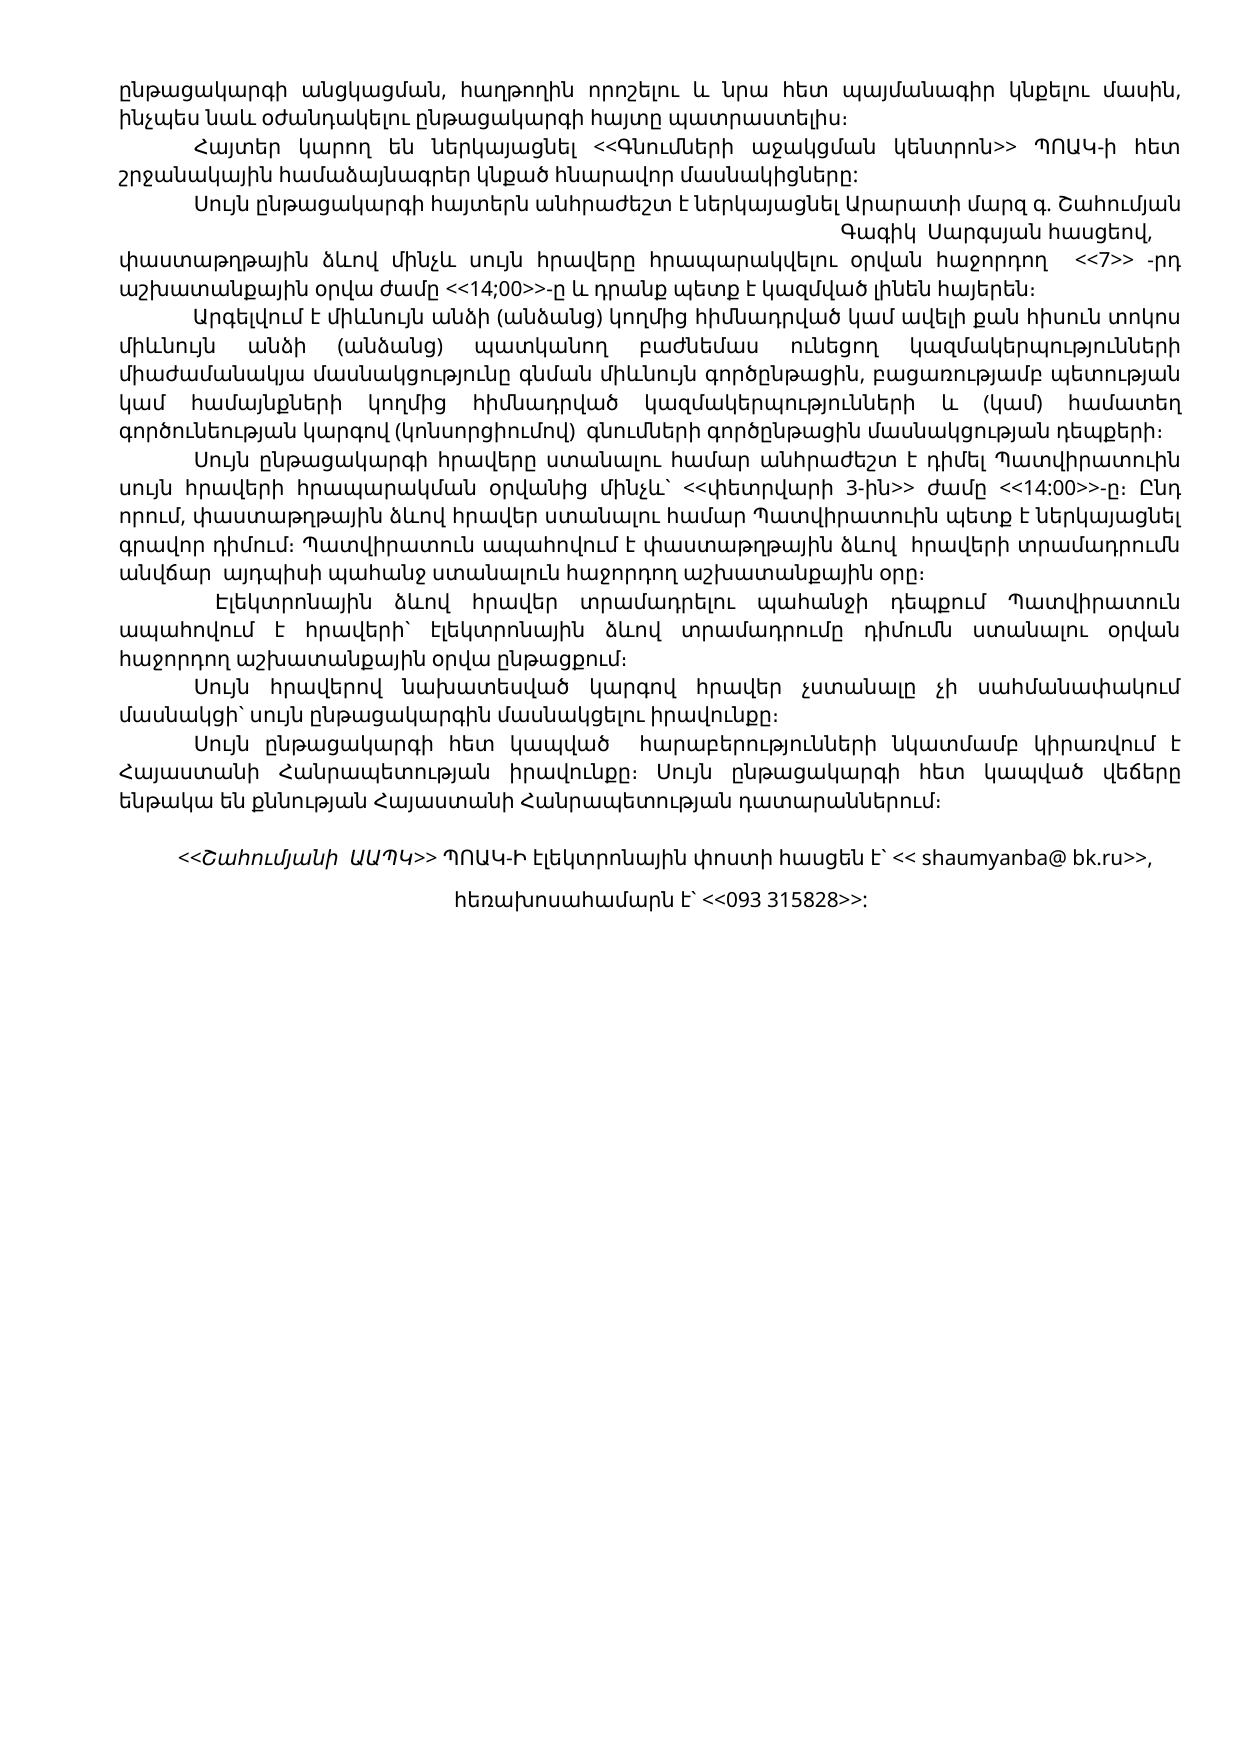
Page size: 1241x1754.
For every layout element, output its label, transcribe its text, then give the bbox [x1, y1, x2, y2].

text Սույն հրավերով նախատեսված կարգով հրավեր չստանալը չի սահմանափակում մասնակցի` սույն ընթացակարգին մասնակցելու իրավունքը։ [118, 672, 1181, 729]
text <<Շահումյանի ԱԱՊԿ>> ՊՈԱԿ-Ի էլեկտրոնային փոստի հասցեն է` << shaumyanba@ bk.ru>>, [118, 843, 1181, 871]
text հեռախոսահամարն է` <<093 315828>>: [118, 885, 1181, 914]
text Սույն ընթացակարգի հետ կապված հարաբերությունների նկատմամբ կիրառվում է Հայաստանի Հանրապետության իրավունքը։ Սույն ընթացակարգի հետ կապված վեճերը ենթակա են քննության Հայաստանի Հանրապետության դատարաններում։ [118, 729, 1181, 814]
text փաստաթղթային ձևով մինչև սույն հրավերը հրապարակվելու օրվան հաջորդող <<7>> -րդ աշխատանքային օրվա ժամը <<14;00>>-ը և դրանք պետք է կազմված լինեն հայերեն։ [118, 246, 1181, 302]
text Էլեկտրոնային ձևով հրավեր տրամադրելու պահանջի դեպքում Պատվիրատուն ապահովում է հրավերի` էլեկտրոնային ձևով տրամադրումը դիմումն ստանալու օրվան հաջորդող աշխատանքային օրվա ընթացքում։ [118, 587, 1181, 672]
text Արգելվում է միևնույն անձի (անձանց) կողմից հիմնադրված կամ ավելի քան հիսուն տոկոս միևնույն անձի (անձանց) պատկանող բաժնեմաս ունեցող կազմակերպությունների միաժամանակյա մասնակցությունը գնման միևնույն գործընթացին, բացառությամբ պետության կամ համայնքների կողմից հիմնադրված կազմակերպությունների և (կամ) համատեղ գործունեության կարգով (կոնսորցիումով) գնումների գործընթացին մասնակցության դեպքերի։ [118, 302, 1181, 445]
text Հայտեր կարող են ներկայացնել <<Գնումների աջակցման կենտրոն>> ՊՈԱԿ-ի հետ շրջանակային համաձայնագրեր կնքած հնարավոր մասնակիցները: [118, 132, 1181, 189]
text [118, 75, 1181, 132]
text Սույն ընթացակարգի հրավերը ստանալու համար անհրաժեշտ է դիմել Պատվիրատուին սույն հրավերի հրապարակման օրվանից մինչև` <<փետրվարի 3-ին>> ժամը <<14:00>>-ը։ Ընդ որում, փաստաթղթային ձևով հրավեր ստանալու համար Պատվիրատուին պետք է ներկայացնել գրավոր դիմում։ Պատվիրատուն ապահովում է փաստաթղթային ձևով հրավերի տրամադրումն անվճար այդպիսի պահանջ ստանալուն հաջորդող աշխատանքային օրը։ [118, 445, 1181, 587]
text Սույն ընթացակարգի հայտերն անհրաժեշտ է ներկայացնել Արարատի մարզ գ. Շահումյան Գագիկ Սարգսյան հասցեով, [193, 189, 1181, 246]
